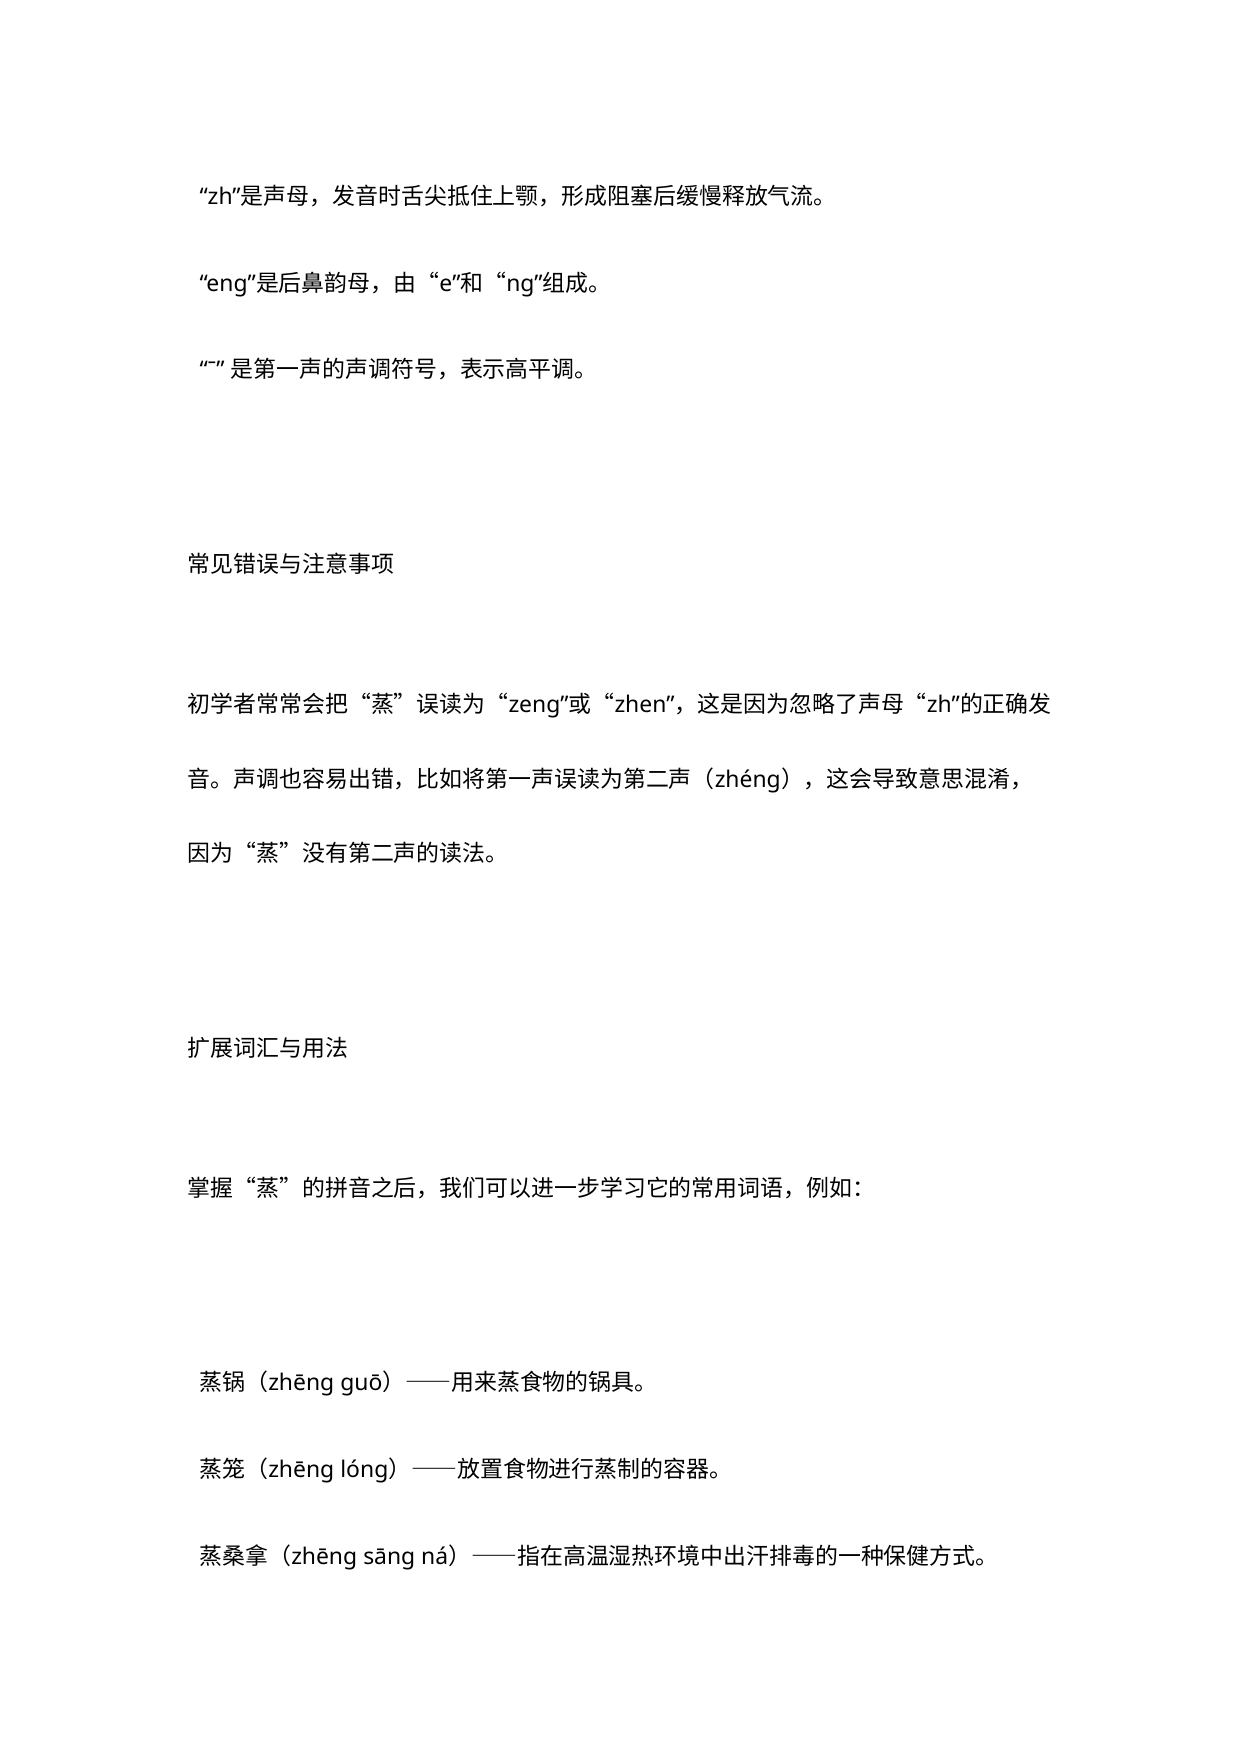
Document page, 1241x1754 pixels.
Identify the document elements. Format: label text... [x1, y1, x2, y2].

text 蒸桑拿（zhēng sāng ná）——指在高温湿热环境中出汗排毒的一种保健方式。 [187, 1522, 1053, 1587]
text 常见错误与注意事项 [187, 530, 1053, 595]
text 蒸锅（zhēng guō）——用来蒸食物的锅具。 [187, 1348, 1053, 1413]
text 掌握“蒸”的拼音之后，我们可以进一步学习它的常用词语，例如： [187, 1154, 1053, 1219]
text 扩展词汇与用法 [187, 1014, 1053, 1079]
text “eng”是后鼻韵母，由“e”和“ng”组成。 [187, 249, 1053, 314]
text “ˉ” 是第一声的声调符号，表示高平调。 [187, 335, 1053, 400]
text 蒸笼（zhēng lóng）——放置食物进行蒸制的容器。 [187, 1435, 1053, 1500]
text 初学者常常会把“蒸”误读为“zeng”或“zhen”，这是因为忽略了声母“zh”的正确发音。声调也容易出错，比如将第一声误读为第二声（zhéng），这会导致意思混淆，因为“蒸”没有第二声的读法。 [187, 670, 1053, 884]
text “zh”是声母，发音时舌尖抵住上颚，形成阻塞后缓慢释放气流。 [187, 162, 1053, 227]
